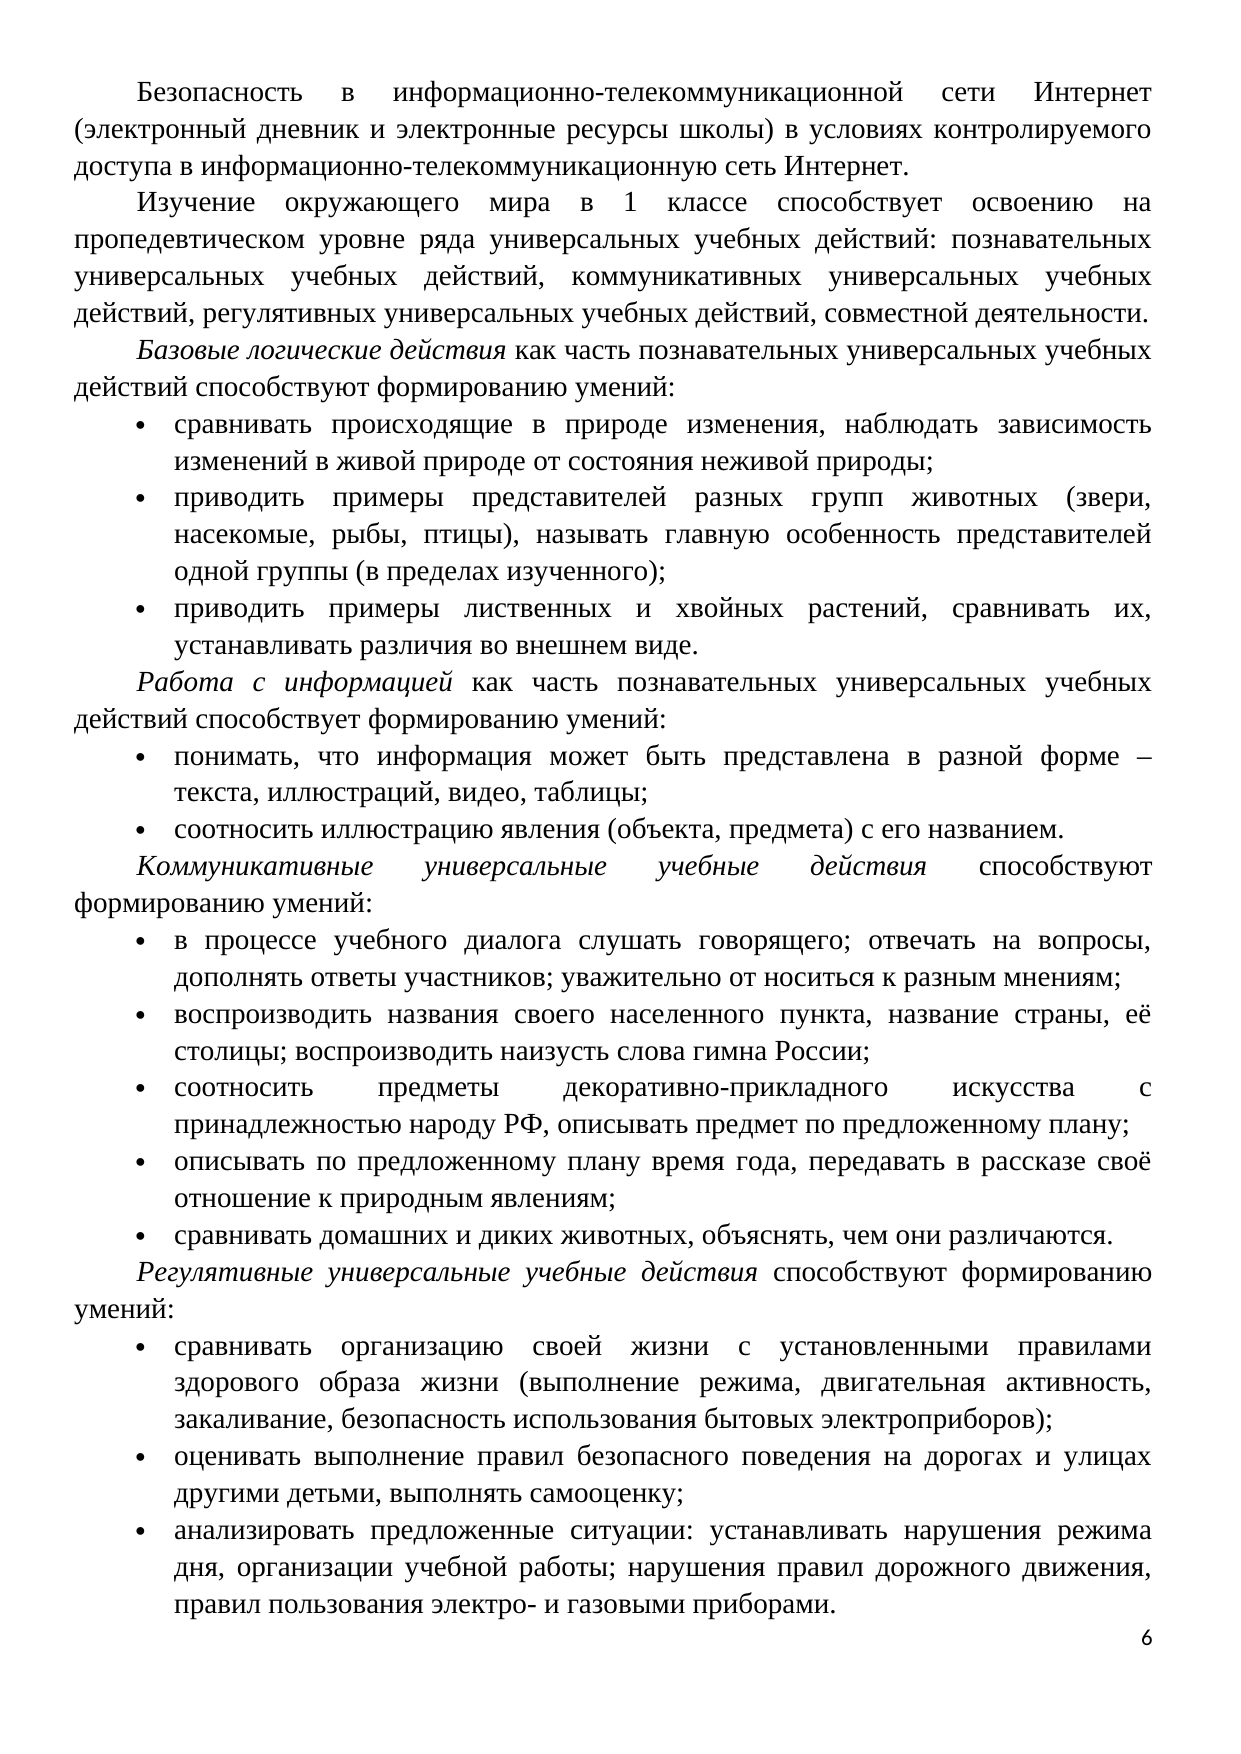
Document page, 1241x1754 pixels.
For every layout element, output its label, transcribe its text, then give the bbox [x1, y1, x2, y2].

list анализировать предложенные ситуации: устанавливать нарушения режима дня, организации учебной работы; нарушения правил дорожного движения, правил пользования электро- и газовыми приборами. [136, 1512, 1152, 1619]
text Регулятивные универсальные учебные действия способствуют формированию умений: [74, 1254, 1152, 1324]
text Работа с информацией как часть познавательных универсальных учебных действий способствует формированию умений: [74, 664, 1152, 734]
list приводить примеры лиственных и хвойных растений, сравнивать их, устанавливать различия во внешнем виде. [136, 590, 1152, 661]
list сравнивать организацию своей жизни с установленными правилами здорового образа жизни (выполнение режима, двигательная активность, закаливание, безопасность использования бытовых электроприборов); [136, 1328, 1152, 1435]
list сравнивать домашних и диких животных, объяснять, чем они различаются. [136, 1217, 1152, 1251]
list приводить примеры представителей разных групп животных (звери, насекомые, рыбы, птицы), называть главную особенность представителей одной группы (в пределах изученного); [136, 479, 1152, 587]
list соотносить предметы декоративно-прикладного искусства с принадлежностью народу РФ, описывать предмет по предложенному плану; [136, 1069, 1152, 1140]
list воспроизводить названия своего населенного пункта, название страны, её столицы; воспроизводить наизусть слова гимна России; [136, 996, 1152, 1066]
list сравнивать происходящие в природе изменения, наблюдать зависимость изменений в живой природе от состояния неживой природы; [136, 406, 1152, 476]
text Базовые логические действия как часть познавательных универсальных учебных действий способствуют формированию умений: [74, 332, 1152, 402]
list соотносить иллюстрацию явления (объекта, предмета) с его названием. [136, 811, 1152, 845]
list описывать по предложенному плану время года, передавать в рассказе своё отношение к природным явлениям; [136, 1143, 1152, 1214]
list оценивать выполнение правил безопасного поведения на дорогах и улицах другими детьми, выполнять самооценку; [136, 1438, 1152, 1509]
text Коммуникативные универсальные учебные действия способствуют формированию умений: [74, 848, 1152, 919]
list в процессе учебного диалога слушать говорящего; отвечать на вопросы, дополнять ответы участников; уважительно от носиться к разным мнениям; [136, 922, 1152, 992]
list понимать, что информация может быть представлена в разной форме – текста, иллюстраций, видео, таблицы; [136, 738, 1152, 808]
text Изучение окружающего мира в 1 классе способствует освоению на пропедевтическом уровне ряда универсальных учебных действий: познавательных универсальных учебных действий, коммуникативных универсальных учебных действий, регулятивных универсальных учебных действий, совместной деятельности. [74, 184, 1152, 329]
text Безопасность в информационно-телекоммуникационной сети Интернет (электронный дневник и электронные ресурсы школы) в условиях контролируемого доступа в информационно-телекоммуникационную сеть Интернет. [74, 74, 1152, 181]
